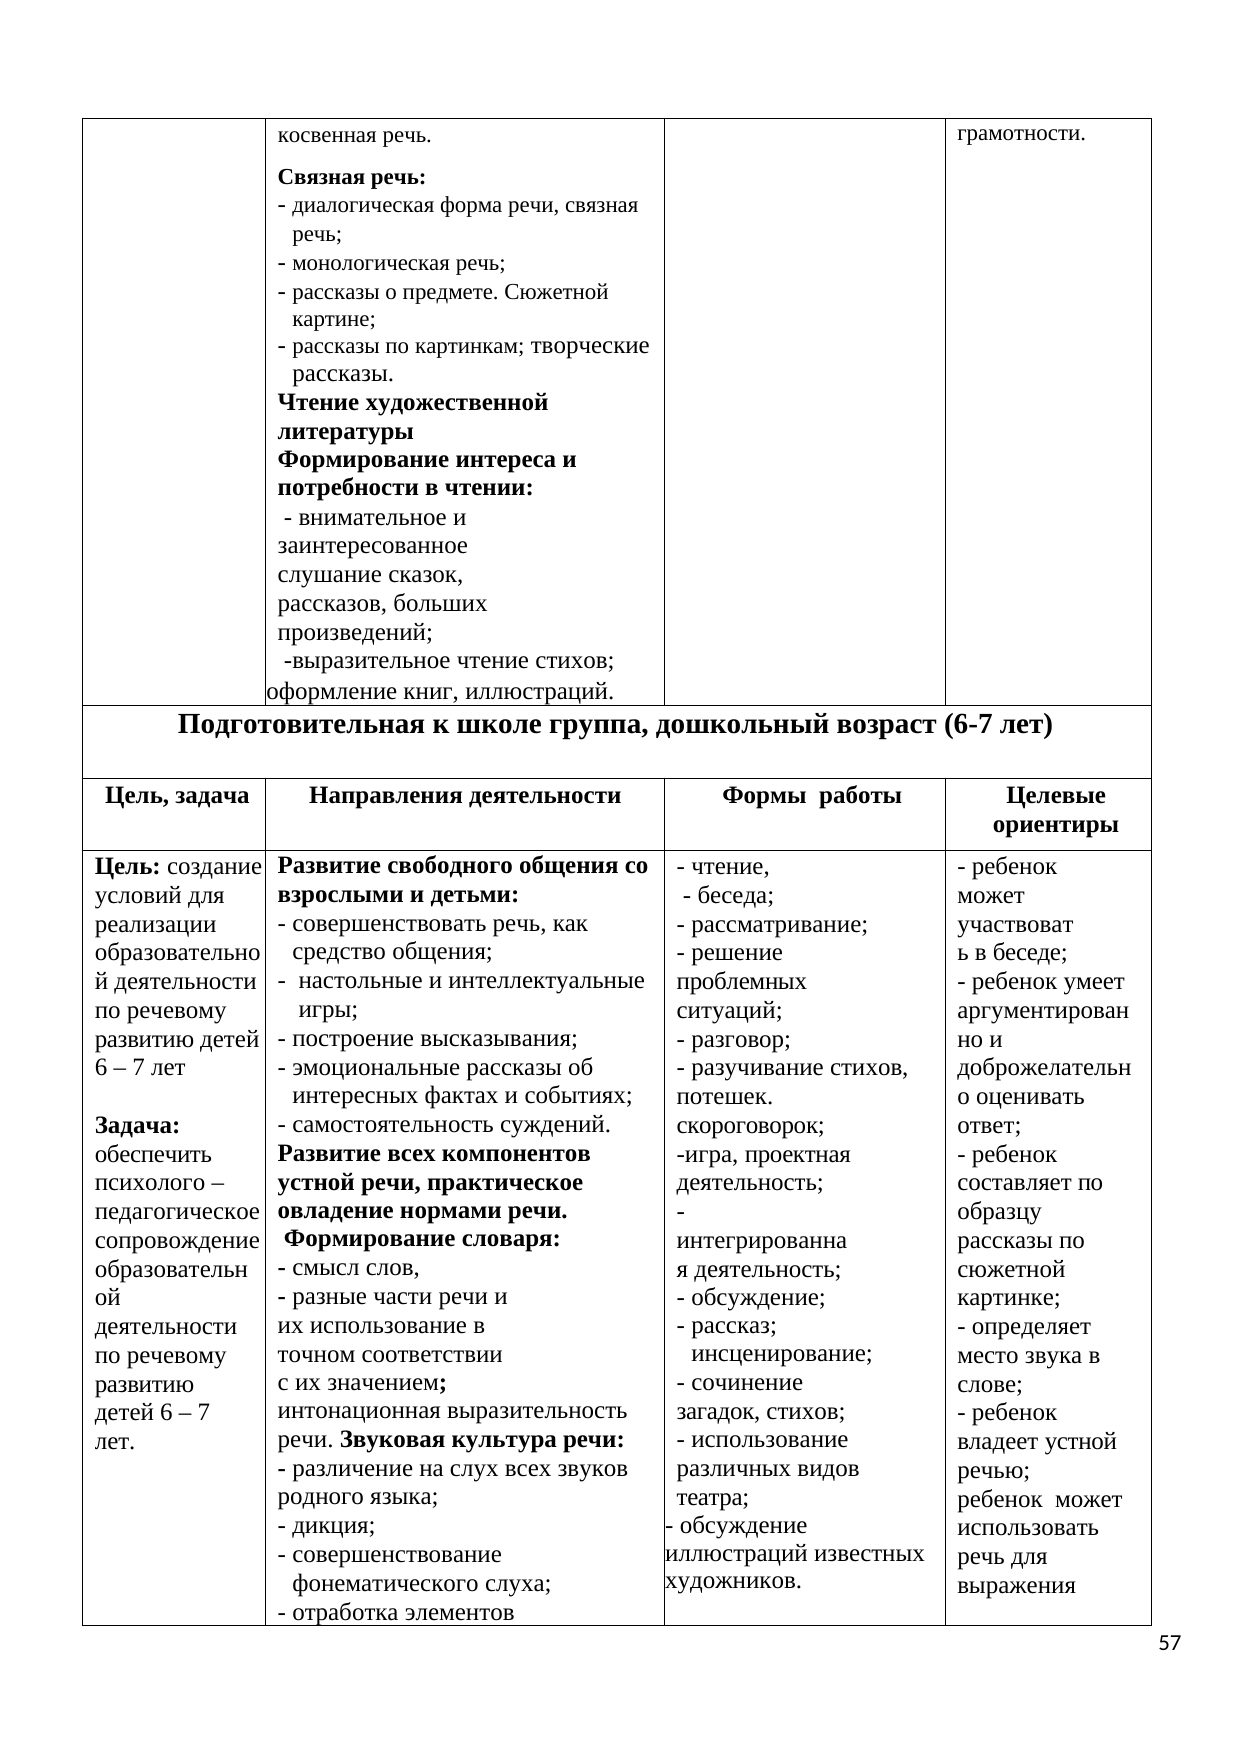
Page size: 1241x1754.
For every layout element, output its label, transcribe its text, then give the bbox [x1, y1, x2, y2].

table_cell Направления деятельности [266, 779, 664, 850]
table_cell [946, 119, 1151, 705]
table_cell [665, 851, 945, 1625]
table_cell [83, 851, 265, 1625]
table_cell Цель, задача [83, 779, 265, 850]
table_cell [266, 851, 664, 1625]
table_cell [83, 119, 265, 705]
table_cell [946, 851, 1151, 1625]
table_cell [266, 119, 664, 705]
table_cell Подготовительная к школе группа, дошкольный возраст (6-7 лет) [83, 706, 1151, 777]
table_cell Целевые ориентиры [946, 779, 1151, 850]
table_cell Формы работы [665, 779, 945, 850]
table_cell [665, 119, 945, 705]
